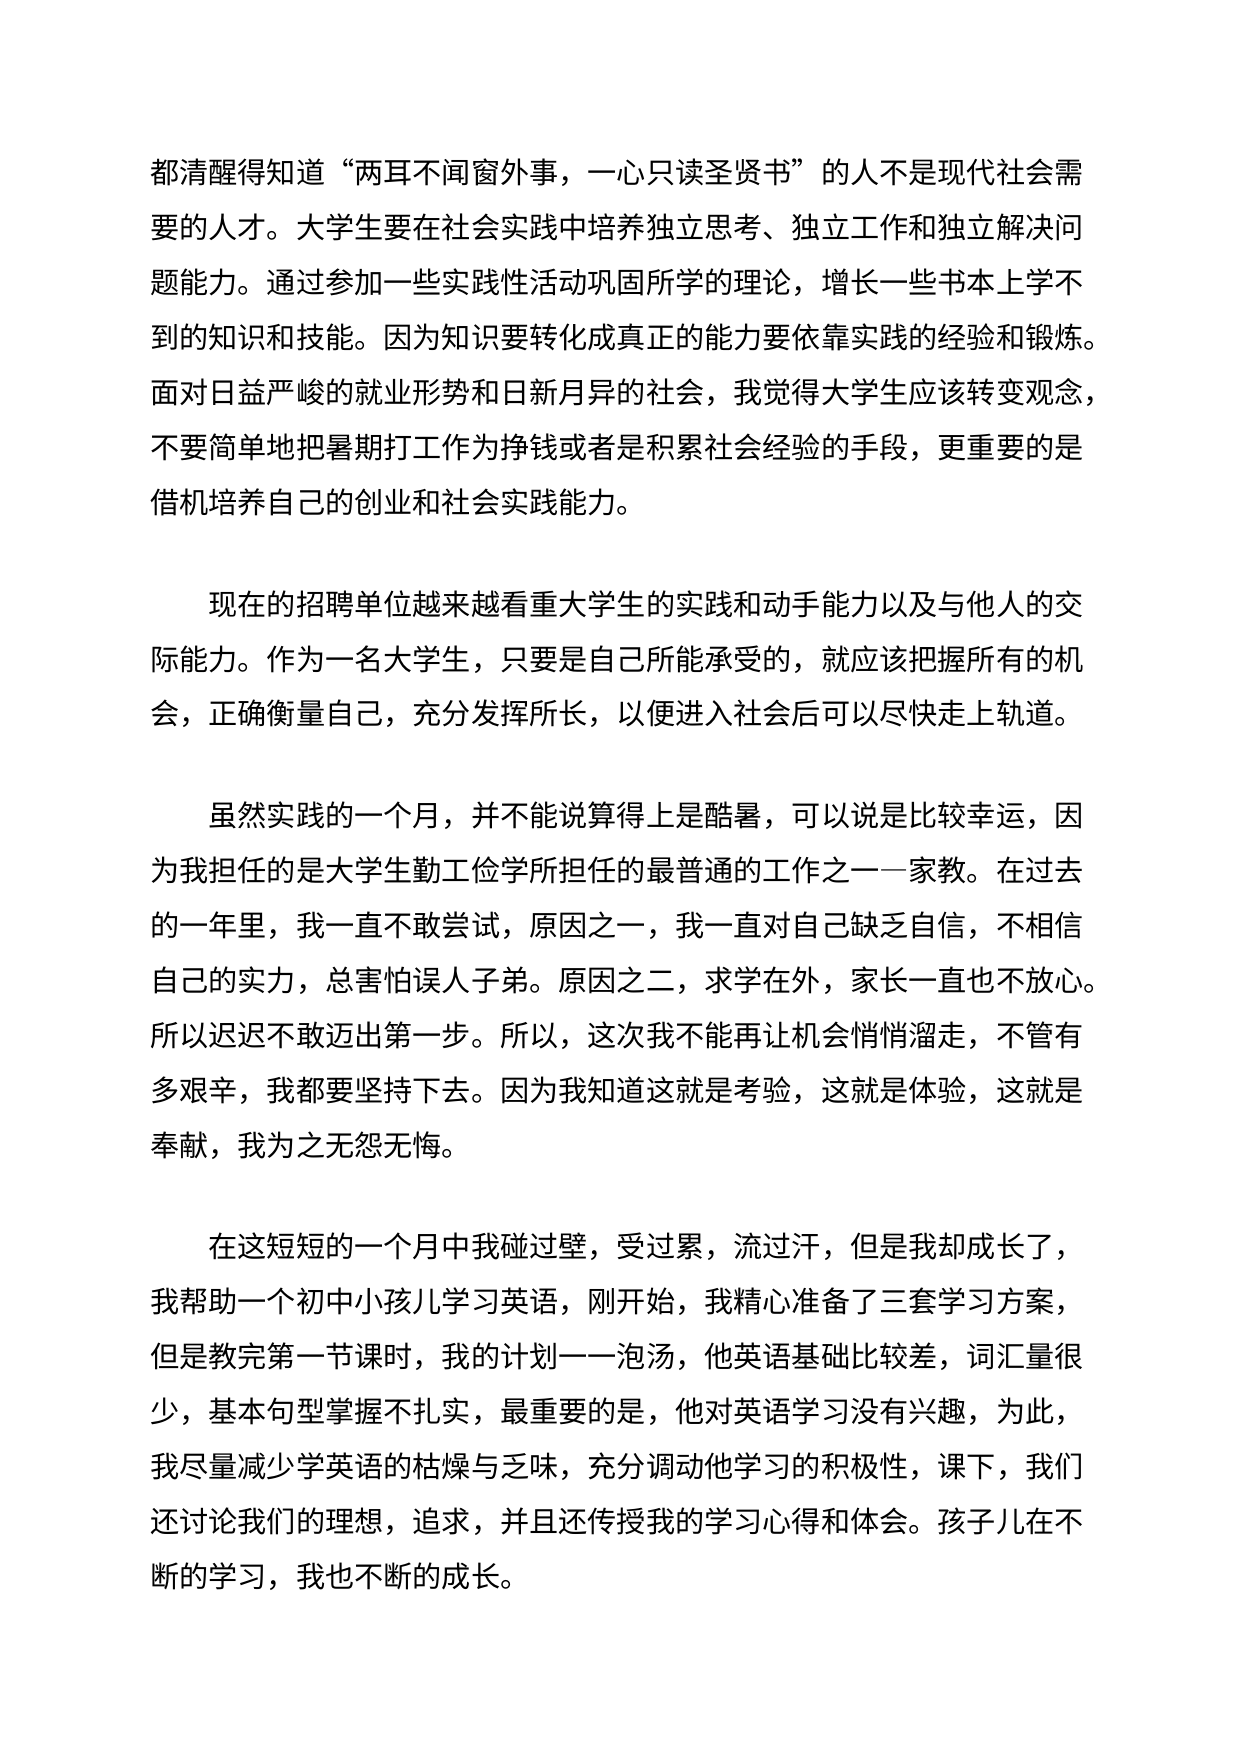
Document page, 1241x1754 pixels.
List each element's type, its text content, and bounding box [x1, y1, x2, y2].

text 在这短短的一个月中我碰过壁，受过累，流过汗，但是我却成长了，我帮助一个初中小孩儿学习英语，刚开始，我精心准备了三套学习方案，但是教完第一节课时，我的计划一一泡汤，他英语基础比较差，词汇量很少，基本句型掌握不扎实，最重要的是，他对英语学习没有兴趣，为此，我尽量减少学英语的枯燥与乏味，充分调动他学习的积极性，课下，我们还讨论我们的理想，追求，并且还传授我的学习心得和体会。孩子儿在不断的学习，我也不断的成长。 [150, 1224, 1090, 1596]
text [150, 150, 1090, 522]
text 虽然实践的一个月，并不能说算得上是酷暑，可以说是比较幸运，因为我担任的是大学生勤工俭学所担任的最普通的工作之一—家教。在过去的一年里，我一直不敢尝试，原因之一，我一直对自己缺乏自信，不相信自己的实力，总害怕误人子弟。原因之二，求学在外，家长一直也不放心。所以迟迟不敢迈出第一步。所以，这次我不能再让机会悄悄溜走，不管有多艰辛，我都要坚持下去。因为我知道这就是考验，这就是体验，这就是奉献，我为之无怨无悔。 [150, 793, 1090, 1164]
text 现在的招聘单位越来越看重大学生的实践和动手能力以及与他人的交际能力。作为一名大学生，只要是自己所能承受的，就应该把握所有的机会，正确衡量自己，充分发挥所长，以便进入社会后可以尽快走上轨道。 [150, 581, 1090, 733]
